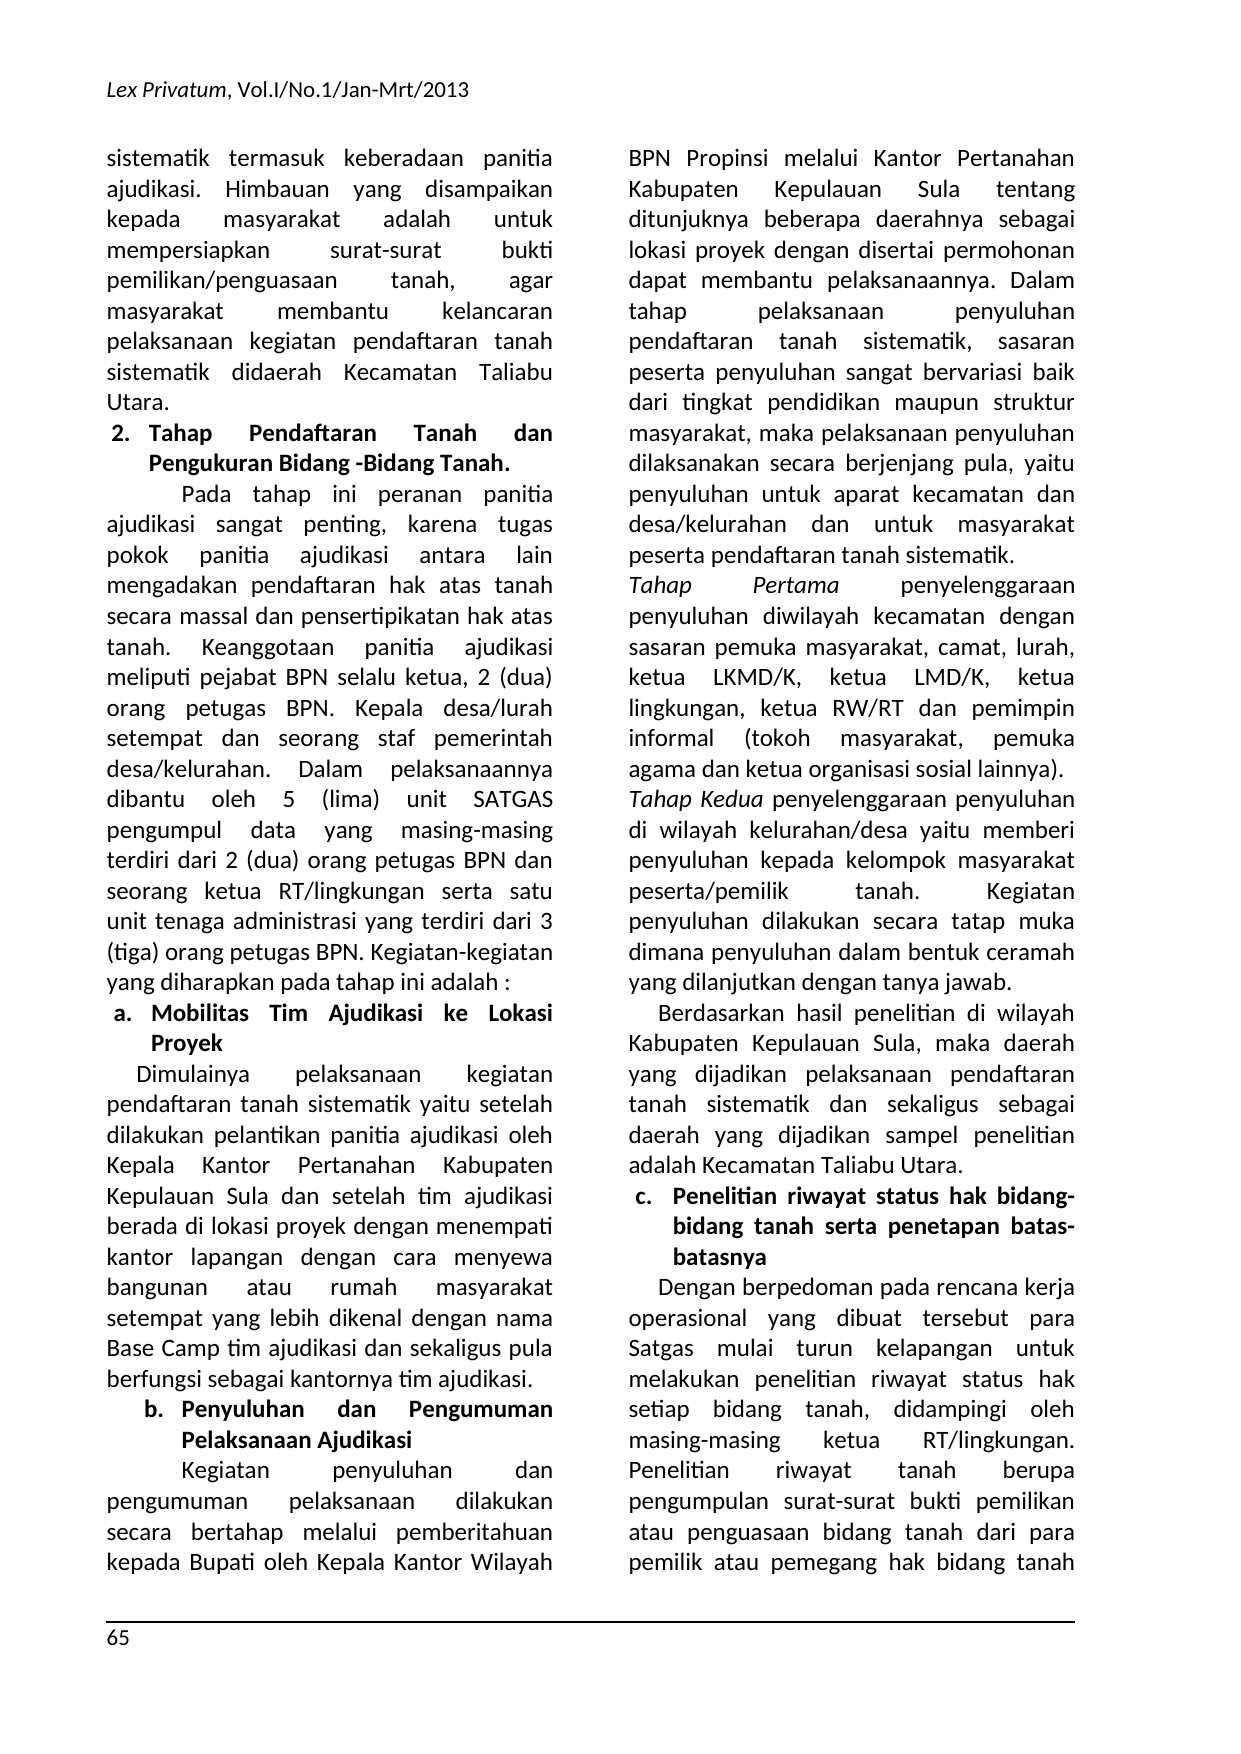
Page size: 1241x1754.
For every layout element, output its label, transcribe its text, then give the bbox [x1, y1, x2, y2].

text Pada tahap ini peranan panitia ajudikasi sangat penting, karena tugas pokok panitia ajudikasi antara lain mengadakan pendaftaran hak atas tanah secara massal dan pensertipikatan hak atas tanah. Keanggotaan panitia ajudikasi meliputi pejabat BPN selalu ketua, 2 (dua) orang petugas BPN. Kepala desa/lurah setempat dan seorang staf pemerintah desa/kelurahan. Dalam pelaksanaannya dibantu oleh 5 (lima) unit SATGAS pengumpul data yang masing-masing terdiri dari 2 (dua) orang petugas BPN dan seorang ketua RT/lingkungan serta satu unit tenaga administrasi yang terdiri dari 3 (tiga) orang petugas BPN. Kegiatan-kegiatan yang diharapkan pada tahap ini adalah : [106, 478, 553, 997]
text Dimulainya pelaksanaan kegiatan pendaftaran tanah sistematik yaitu setelah dilakukan pelantikan panitia ajudikasi oleh Kepala Kantor Pertanahan Kabupaten Kepulauan Sula dan setelah tim ajudikasi berada di lokasi proyek dengan menempati kantor lapangan dengan cara menyewa bangunan atau rumah masyarakat setempat yang lebih dikenal dengan nama Base Camp tim ajudikasi dan sekaligus pula berfungsi sebagai kantornya tim ajudikasi. [106, 1058, 553, 1394]
list Penyuluhan dan Pengumuman Pelaksanaan Ajudikasi [144, 1394, 553, 1455]
text Kegiatan penyuluhan dan pengumuman pelaksanaan dilakukan secara bertahap melalui pemberitahuan kepada Bupati oleh Kepala Kantor Wilayah BPN Propinsi melalui Kantor Pertanahan Kabupaten Kepulauan Sula tentang ditunjuknya beberapa daerahnya sebagai lokasi proyek dengan disertai permohonan dapat membantu pelaksanaannya. Dalam tahap pelaksanaan penyuluhan pendaftaran tanah sistematik, sasaran peserta penyuluhan sangat bervariasi baik dari tingkat pendidikan maupun struktur masyarakat, maka pelaksanaan penyuluhan dilaksanakan secara berjenjang pula, yaitu penyuluhan untuk aparat kecamatan dan desa/kelurahan dan untuk masyarakat peserta pendaftaran tanah sistematik. [106, 1455, 553, 1577]
list Tahap Pendaftaran Tanah dan Pengukuran Bidang -Bidang Tanah. [111, 417, 553, 478]
list Penelitian riwayat status hak bidang-bidang tanah serta penetapan batas-batasnya [635, 1180, 1075, 1272]
text Berdasarkan hasil penelitian di wilayah Kabupaten Kepulauan Sula, maka daerah yang dijadikan pelaksanaan pendaftaran tanah sistematik dan sekaligus sebagai daerah yang dijadikan sampel penelitian adalah Kecamatan Taliabu Utara. [628, 997, 1075, 1180]
text Tahap Pertama penyelenggaraan penyuluhan diwilayah kecamatan dengan sasaran pemuka masyarakat, camat, lurah, ketua LKMD/K, ketua LMD/K, ketua lingkungan, ketua RW/RT dan pemimpin informal (tokoh masyarakat, pemuka agama dan ketua organisasi sosial lainnya). [628, 569, 1075, 783]
text Kegiatan penyuluhan dan pengumuman pelaksanaan dilakukan secara bertahap melalui pemberitahuan kepada Bupati oleh Kepala Kantor Wilayah BPN Propinsi melalui Kantor Pertanahan Kabupaten Kepulauan Sula tentang ditunjuknya beberapa daerahnya sebagai lokasi proyek dengan disertai permohonan dapat membantu pelaksanaannya. Dalam tahap pelaksanaan penyuluhan pendaftaran tanah sistematik, sasaran peserta penyuluhan sangat bervariasi baik dari tingkat pendidikan maupun struktur masyarakat, maka pelaksanaan penyuluhan dilaksanakan secara berjenjang pula, yaitu penyuluhan untuk aparat kecamatan dan desa/kelurahan dan untuk masyarakat peserta pendaftaran tanah sistematik. [628, 142, 1075, 569]
list Mobilitas Tim Ajudikasi ke Lokasi Proyek [113, 997, 553, 1058]
text Tahap Kedua penyelenggaraan penyuluhan di wilayah kelurahan/desa yaitu memberi penyuluhan kepada kelompok masyarakat peserta/pemilik tanah. Kegiatan penyuluhan dilakukan secara tatap muka dimana penyuluhan dalam bentuk ceramah yang dilanjutkan dengan tanya jawab. [628, 783, 1075, 997]
